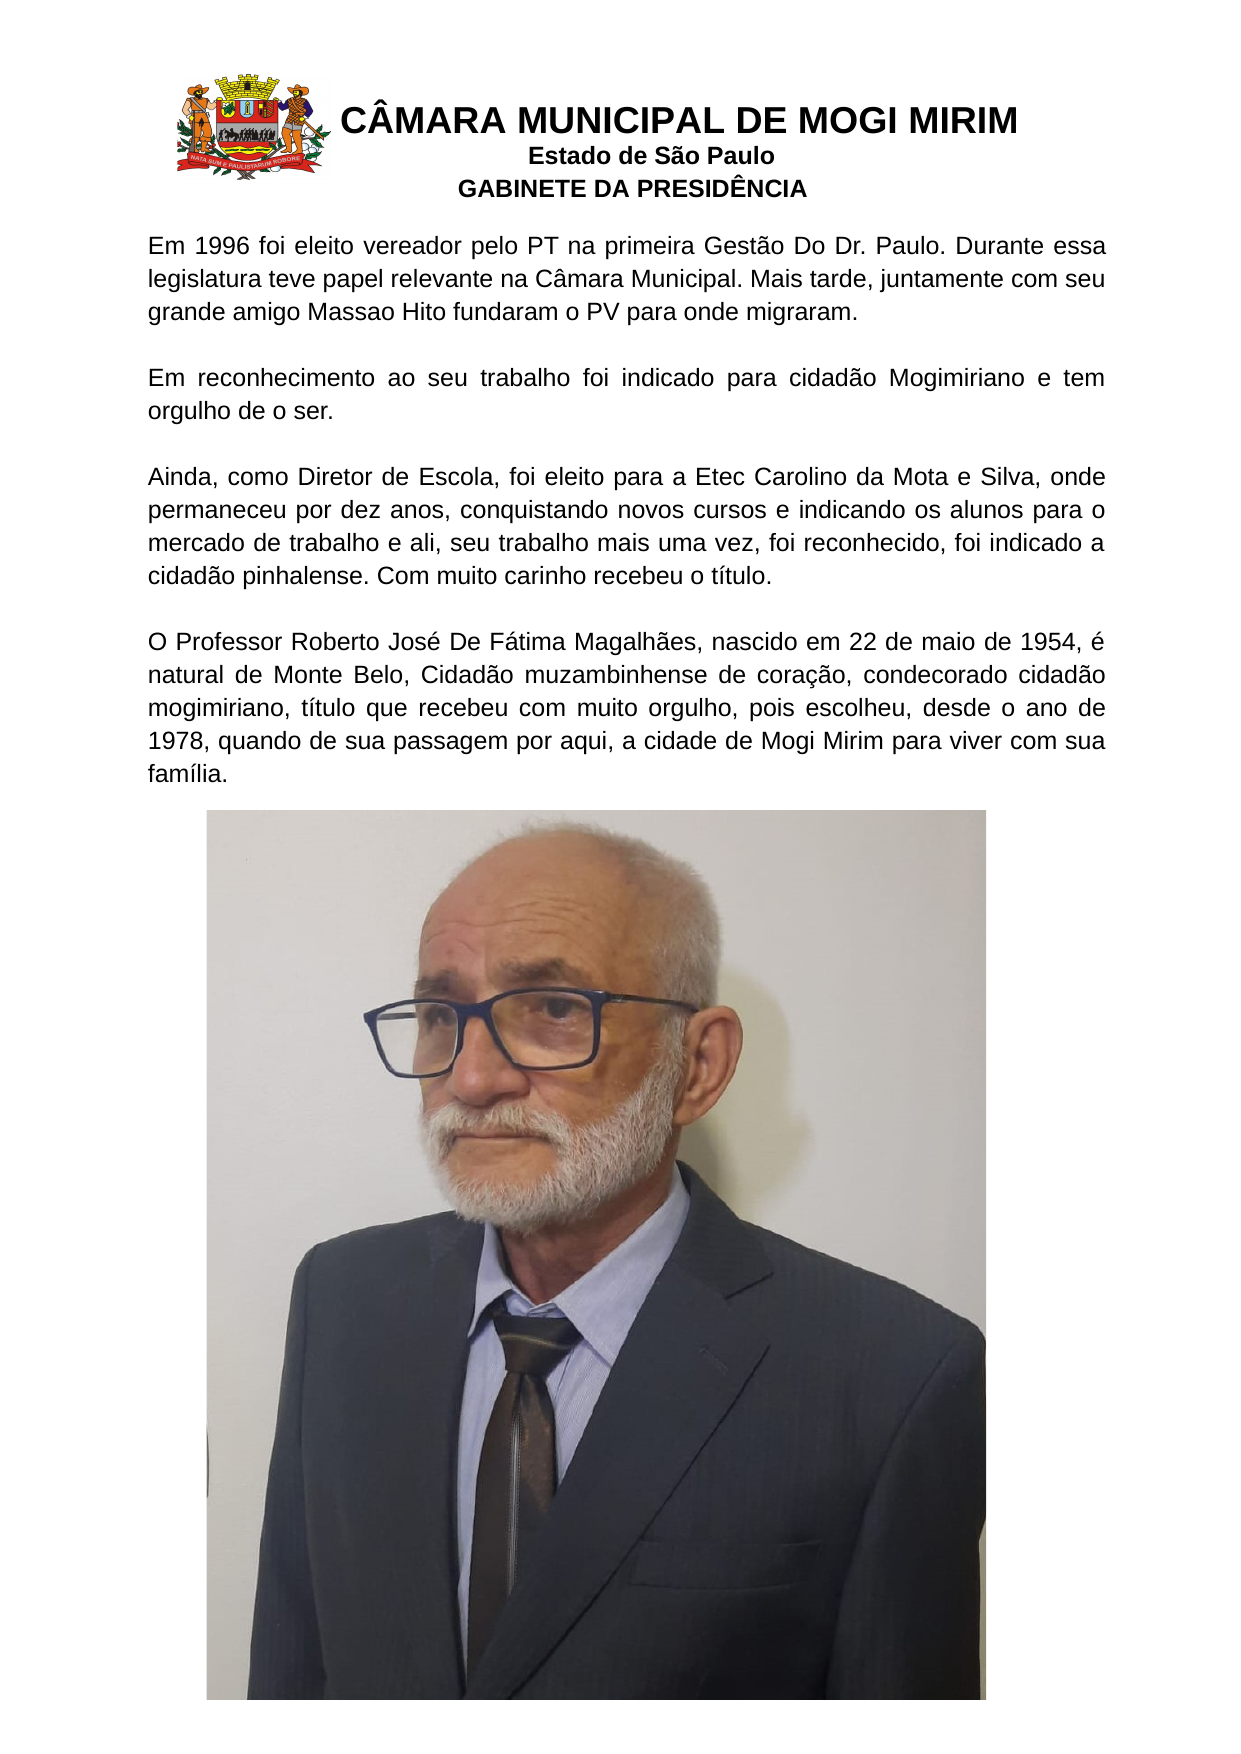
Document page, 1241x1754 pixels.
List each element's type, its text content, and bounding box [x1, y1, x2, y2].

text O Professor Roberto José De Fátima Magalhães, nascido em 22 de maio de 1954, é natural de Monte Belo, Cidadão muzambinhense de coração, condecorado cidadão mogimiriano, título que recebeu com muito orgulho, pois escolheu, desde o ano de 1978, quando de sua passagem por aqui, a cidade de Mogi Mirim para viver com sua família. [148, 627, 1107, 788]
text Em 1996 foi eleito vereador pelo PT na primeira Gestão Do Dr. Paulo. Durante essa legislatura teve papel relevante na Câmara Municipal. Mais tarde, juntamente com seu grande amigo Massao Hito fundaram o PV para onde migraram. [148, 231, 1107, 326]
text Ainda, como Diretor de Escola, foi eleito para a Etec Carolino da Mota e Silva, onde permaneceu por dez anos, conquistando novos cursos e indicando os alunos para o mercado de trabalho e ali, seu trabalho mais uma vez, foi reconhecido, foi indicado a cidadão pinhalense. Com muito carinho recebeu o título. [148, 462, 1107, 590]
picture [177, 74, 332, 180]
picture [206, 810, 987, 1700]
text Em reconhecimento ao seu trabalho foi indicado para cidadão Mogimiriano e tem orgulho de o ser. [148, 363, 1107, 425]
